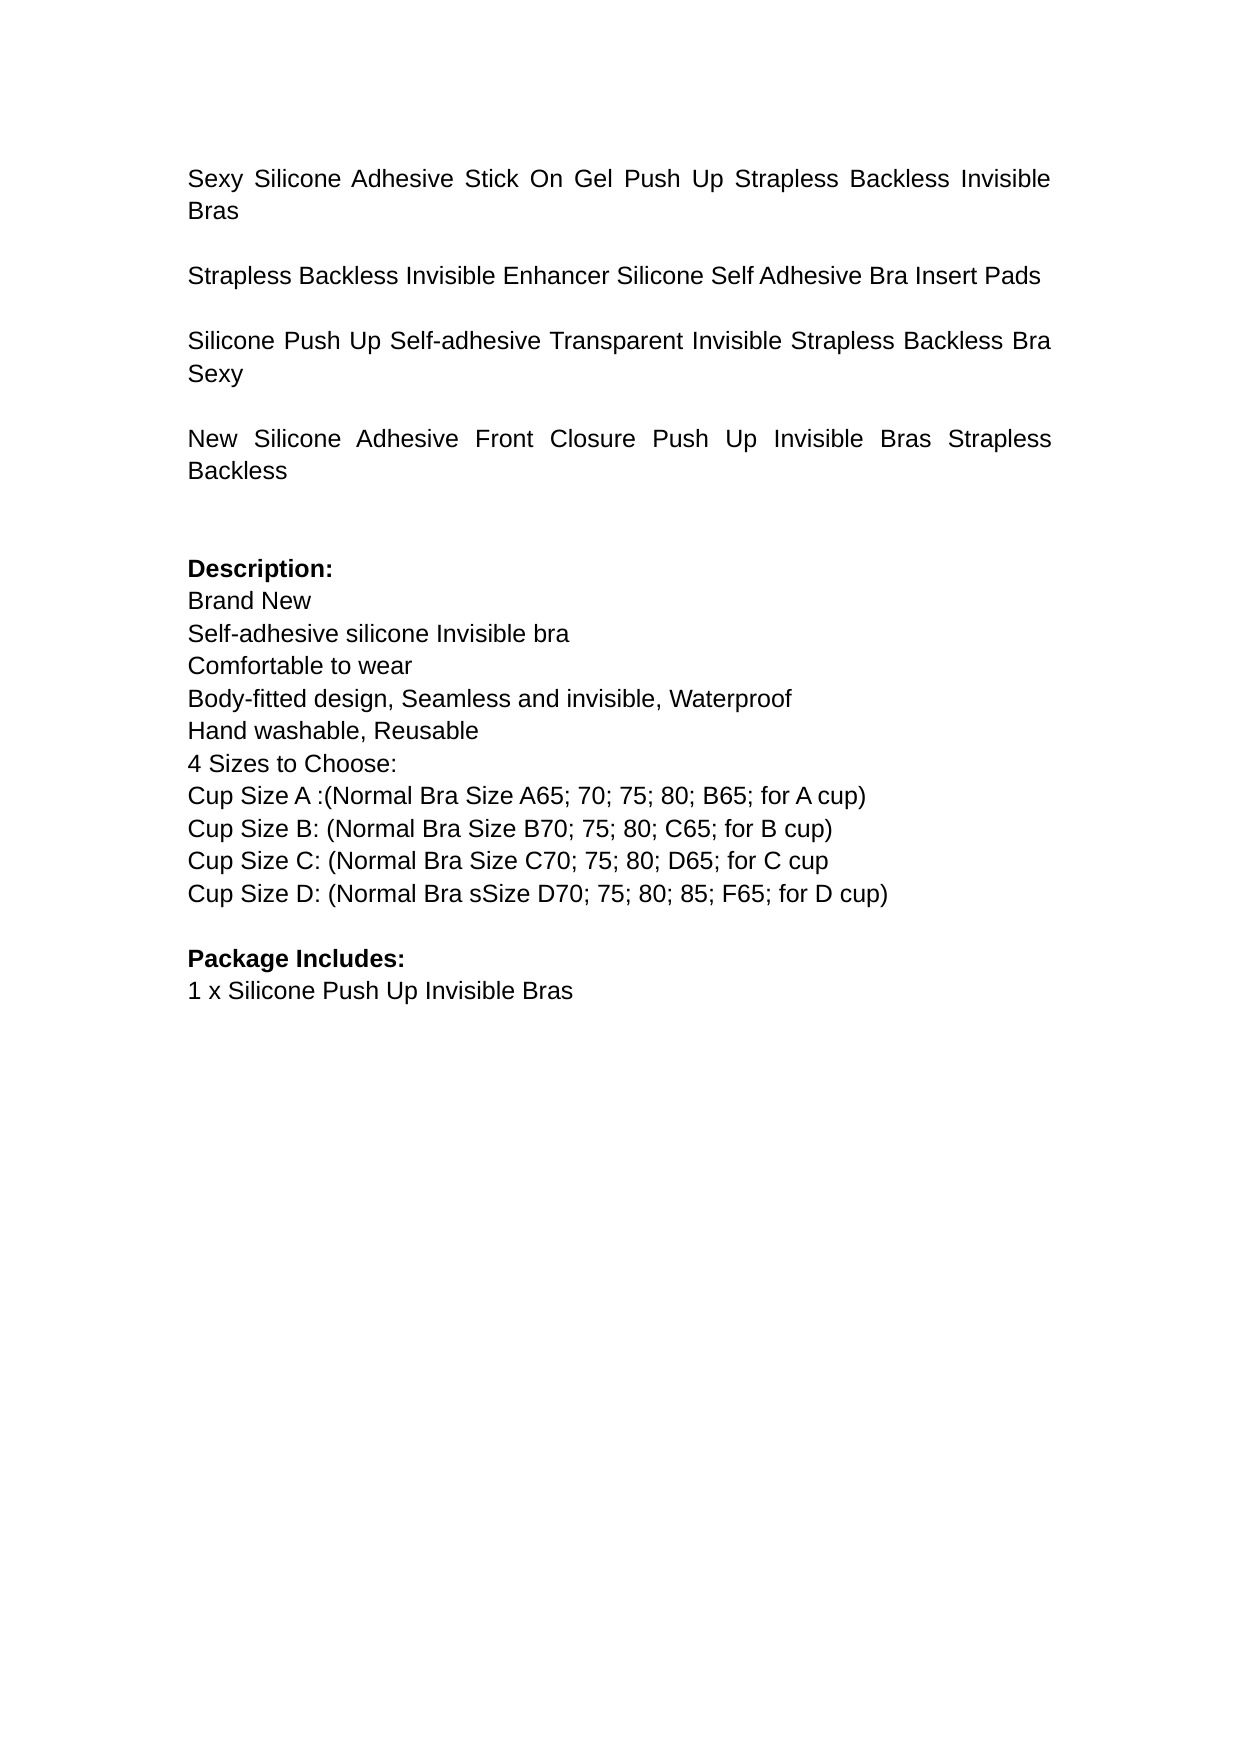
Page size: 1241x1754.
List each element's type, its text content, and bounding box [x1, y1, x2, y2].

text Brand New [187, 584, 1053, 617]
text Strapless Backless Invisible Enhancer Silicone Self Adhesive Bra Insert Pads [187, 259, 1053, 292]
text Body-fitted design, Seamless and invisible, Waterproof [187, 682, 1053, 714]
text Sexy Silicone Adhesive Stick On Gel Push Up Strapless Backless Invisible Bras [187, 162, 1053, 227]
text Package Includes: [187, 942, 1053, 974]
text Self-adhesive silicone Invisible bra [187, 617, 1053, 649]
text 1 x Silicone Push Up Invisible Bras [187, 974, 1053, 1007]
text Cup Size D: (Normal Bra sSize D70; 75; 80; 85; F65; for D cup) [187, 877, 1053, 909]
text Cup Size C: (Normal Bra Size C70; 75; 80; D65; for C cup [187, 844, 1053, 877]
text Hand washable, Reusable [187, 714, 1053, 747]
text Description: [187, 552, 1053, 584]
text Cup Size B: (Normal Bra Size B70; 75; 80; C65; for B cup) [187, 812, 1053, 844]
text Cup Size A :(Normal Bra Size A65; 70; 75; 80; B65; for A cup) [187, 779, 1053, 812]
text Silicone Push Up Self-adhesive Transparent Invisible Strapless Backless Bra Sexy [187, 324, 1053, 389]
text 4 Sizes to Choose: [187, 747, 1053, 779]
text New Silicone Adhesive Front Closure Push Up Invisible Bras Strapless Backless [187, 422, 1053, 487]
text Comfortable to wear [187, 649, 1053, 682]
